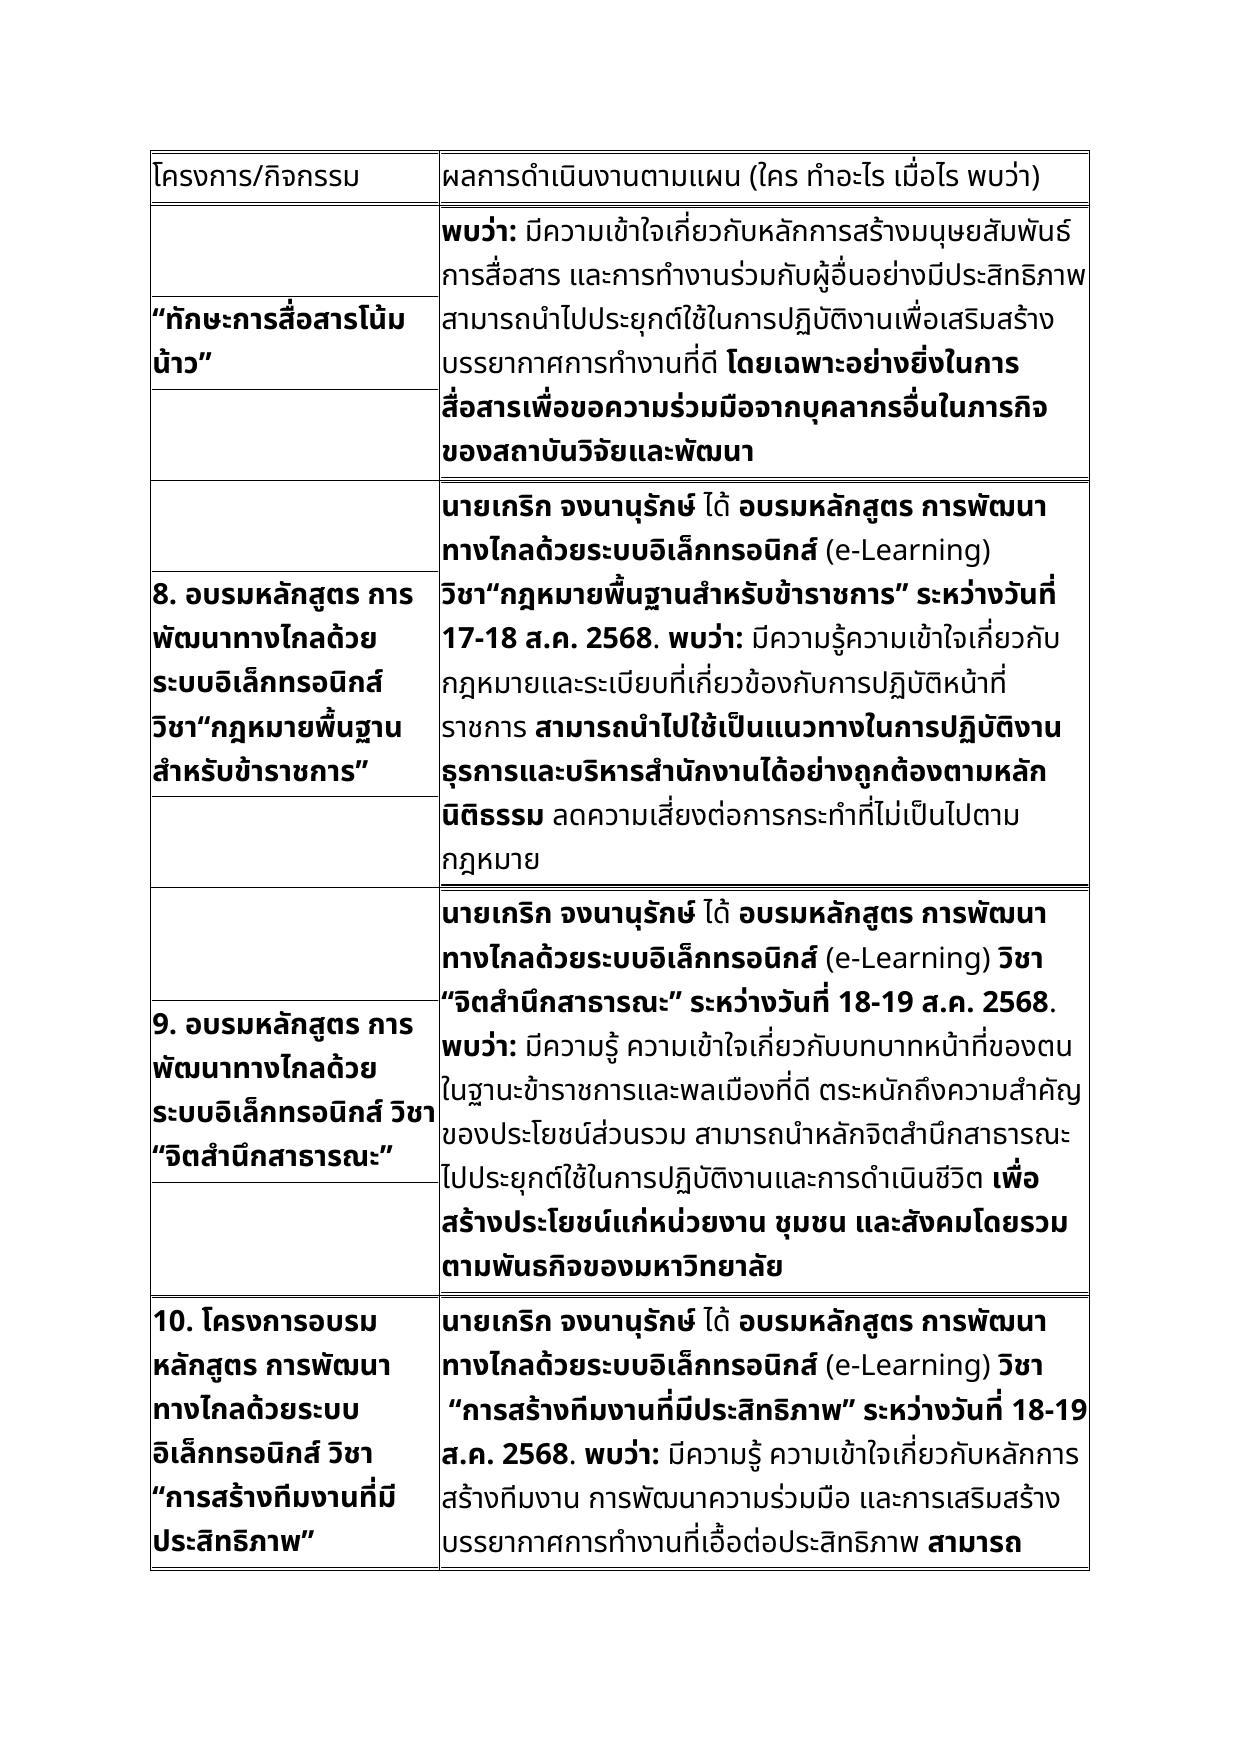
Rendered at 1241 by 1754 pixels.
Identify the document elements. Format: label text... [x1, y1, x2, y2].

table_cell นายเกริก จงนานุรักษ์ ได้ อบรมหลักสูตร การพัฒนาทางไกลด้วยระบบอิเล็กทรอนิกส์ (e-Learning) วิชา“กฎหมายพื้นฐานสำหรับข้าราชการ” ระหว่างวันที่ 17-18 ส.ค. 2568. พบว่า: มีความรู้ความเข้าใจเกี่ยวกับกฎหมายและระเบียบที่เกี่ยวข้องกับการปฏิบัติหน้าที่ราชการ สามารถนำไปใช้เป็นแนวทางในการปฏิบัติงานธุรการและบริหารสำนักงานได้อย่างถูกต้องตามหลักนิติธรรม ลดความเสี่ยงต่อการกระทำที่ไม่เป็นไปตามกฎหมาย [440, 481, 1089, 887]
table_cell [440, 206, 1089, 480]
table_header โครงการ/กิจกรรม [151, 151, 439, 205]
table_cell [151, 1296, 439, 1570]
table_header ผลการดำเนินงานตามแผน (ใคร ทำอะไร เมื่อไร พบว่า) [440, 151, 1089, 205]
table_cell 8. อบรมหลักสูตร การพัฒนาทางไกลด้วยระบบอิเล็กทรอนิกส์ วิชา“กฎหมายพื้นฐานสำหรับข้าราชการ” [151, 481, 439, 887]
table_cell นายเกริก จงนานุรักษ์ ได้ อบรมหลักสูตร การพัฒนาทางไกลด้วยระบบอิเล็กทรอนิกส์ (e-Learning) วิชา “จิตสำนึกสาธารณะ” ระหว่างวันที่ 18-19 ส.ค. 2568. พบว่า: มีความรู้ ความเข้าใจเกี่ยวกับบทบาทหน้าที่ของตนในฐานะข้าราชการและพลเมืองที่ดี ตระหนักถึงความสำคัญของประโยชน์ส่วนรวม สามารถนำหลักจิตสำนึกสาธารณะไปประยุกต์ใช้ในการปฏิบัติงานและการดำเนินชีวิต เพื่อสร้างประโยชน์แก่หน่วยงาน ชุมชน และสังคมโดยรวมตามพันธกิจของมหาวิทยาลัย [440, 888, 1089, 1295]
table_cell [151, 206, 439, 480]
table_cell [440, 1296, 1089, 1570]
table_cell 9. อบรมหลักสูตร การพัฒนาทางไกลด้วยระบบอิเล็กทรอนิกส์ วิชา “จิตสำนึกสาธารณะ” [151, 888, 439, 1295]
